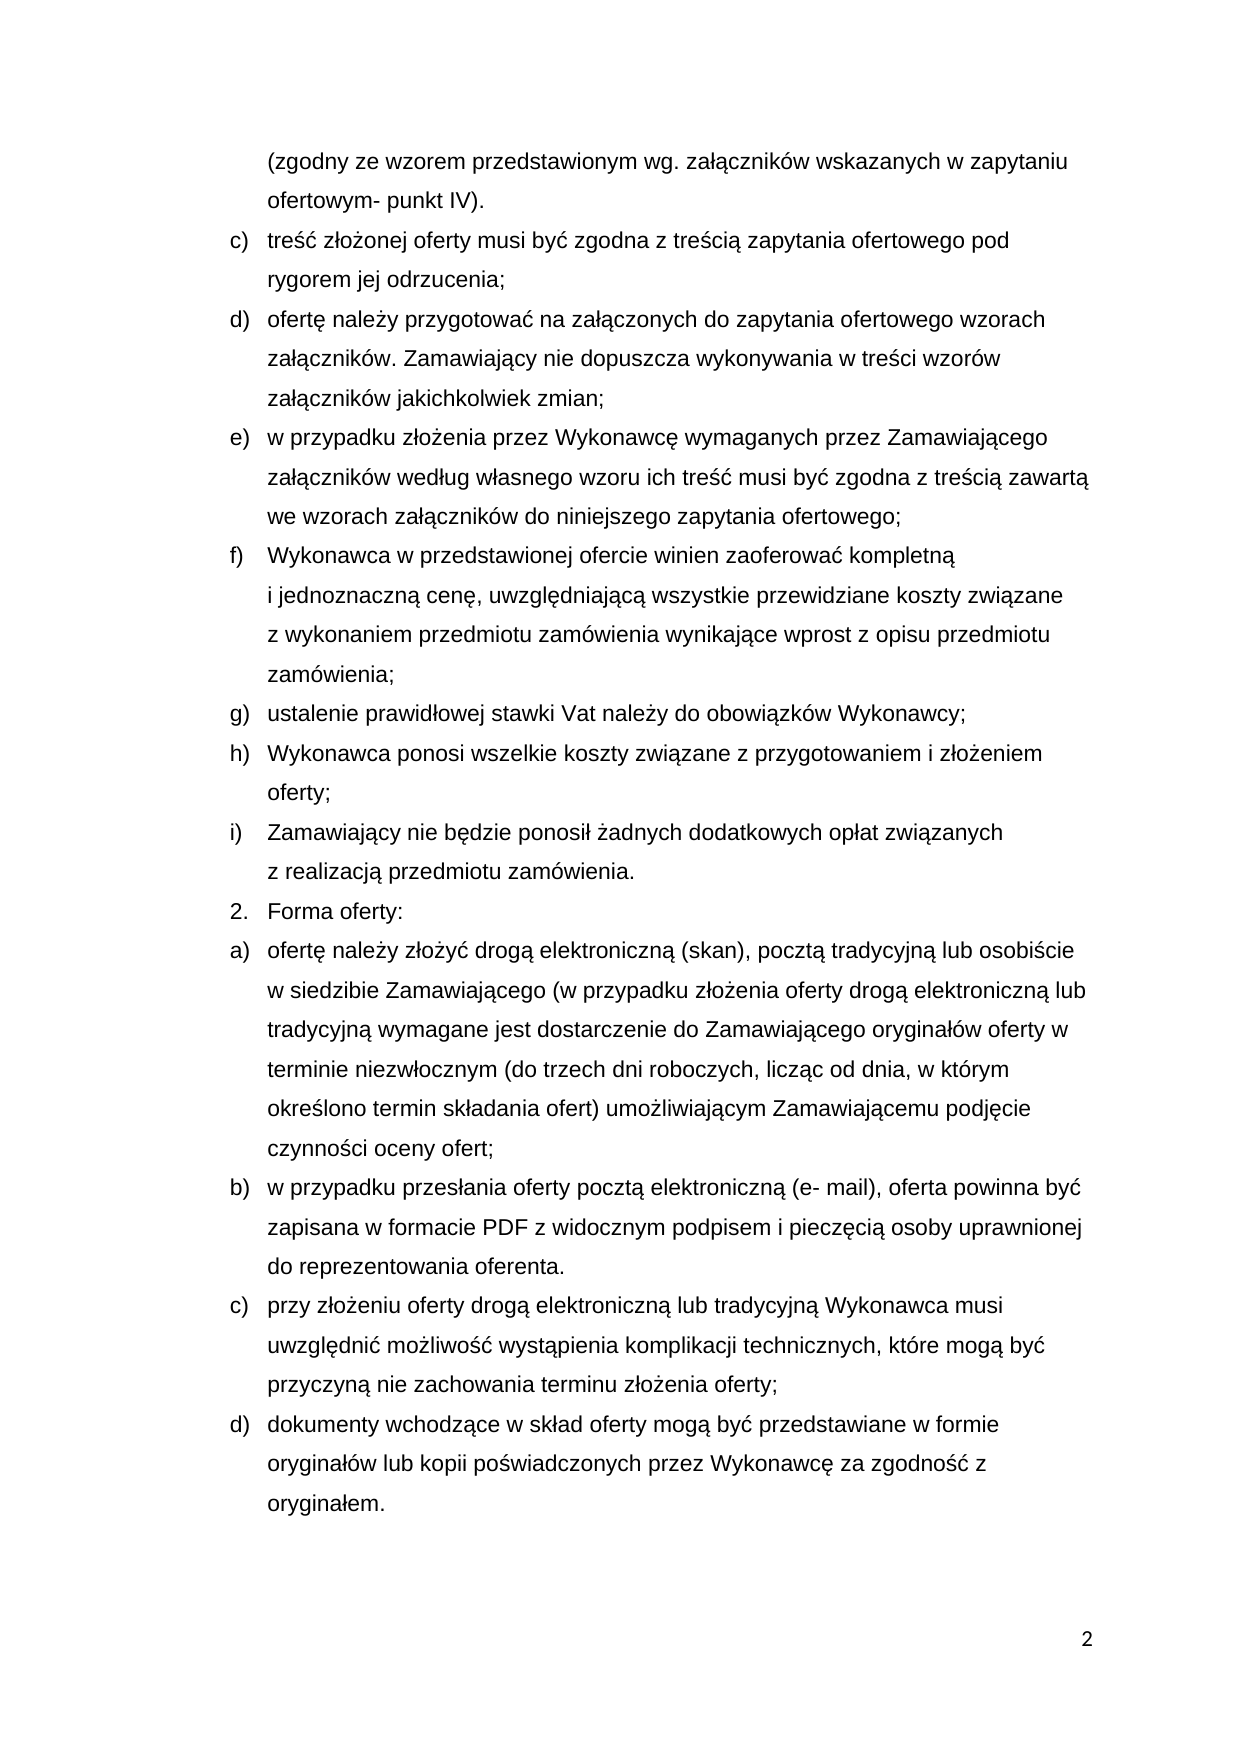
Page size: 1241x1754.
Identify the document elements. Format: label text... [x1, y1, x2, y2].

list Forma oferty: [229, 898, 1093, 924]
list w przypadku złożenia przez Wykonawcę wymaganych przez Zamawiającego załączników według własnego wzoru ich treść musi być zgodna z treścią zawartą we wzorach załączników do niniejszego zapytania ofertowego; [229, 424, 1093, 529]
list w przypadku przesłania oferty pocztą elektroniczną (e- mail), oferta powinna być zapisana w formacie PDF z widocznym podpisem i pieczęcią osoby uprawnionej do reprezentowania oferenta. [229, 1174, 1093, 1279]
list Wykonawca w przedstawionej ofercie winien zaoferować kompletną i jednoznaczną cenę, uwzględniającą wszystkie przewidziane koszty związane z wykonaniem przedmiotu zamówienia wynikające wprost z opisu przedmiotu zamówienia; [229, 542, 1093, 687]
list przy złożeniu oferty drogą elektroniczną lub tradycyjną Wykonawca musi uwzględnić możliwość wystąpienia komplikacji technicznych, które mogą być przyczyną nie zachowania terminu złożenia oferty; [229, 1292, 1093, 1398]
list ofertę należy złożyć drogą elektroniczną (skan), pocztą tradycyjną lub osobiście w siedzibie Zamawiającego (w przypadku złożenia oferty drogą elektroniczną lub tradycyjną wymagane jest dostarczenie do Zamawiającego oryginałów oferty w terminie niezwłocznym (do trzech dni roboczych, licząc od dnia, w którym określono termin składania ofert) umożliwiającym Zamawiającemu podjęcie czynności oceny ofert; [229, 937, 1093, 1161]
list dokumenty wchodzące w skład oferty mogą być przedstawiane w formie oryginałów lub kopii poświadczonych przez Wykonawcę za zgodność z oryginałem. [229, 1411, 1093, 1516]
list Wykonawca ponosi wszelkie koszty związane z przygotowaniem i złożeniem oferty; [229, 740, 1093, 806]
list Zamawiający nie będzie ponosił żadnych dodatkowych opłat związanych z realizacją przedmiotu zamówienia. [229, 819, 1093, 884]
list treść złożonej oferty musi być zgodna z treścią zapytania ofertowego pod rygorem jej odrzucenia; [229, 227, 1093, 292]
list ofertę należy przygotować na załączonych do zapytania ofertowego wzorach załączników. Zamawiający nie dopuszcza wykonywania w treści wzorów załączników jakichkolwiek zmian; [229, 306, 1093, 411]
list ustalenie prawidłowej stawki Vat należy do obowiązków Wykonawcy; [229, 700, 1093, 727]
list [229, 148, 1093, 213]
